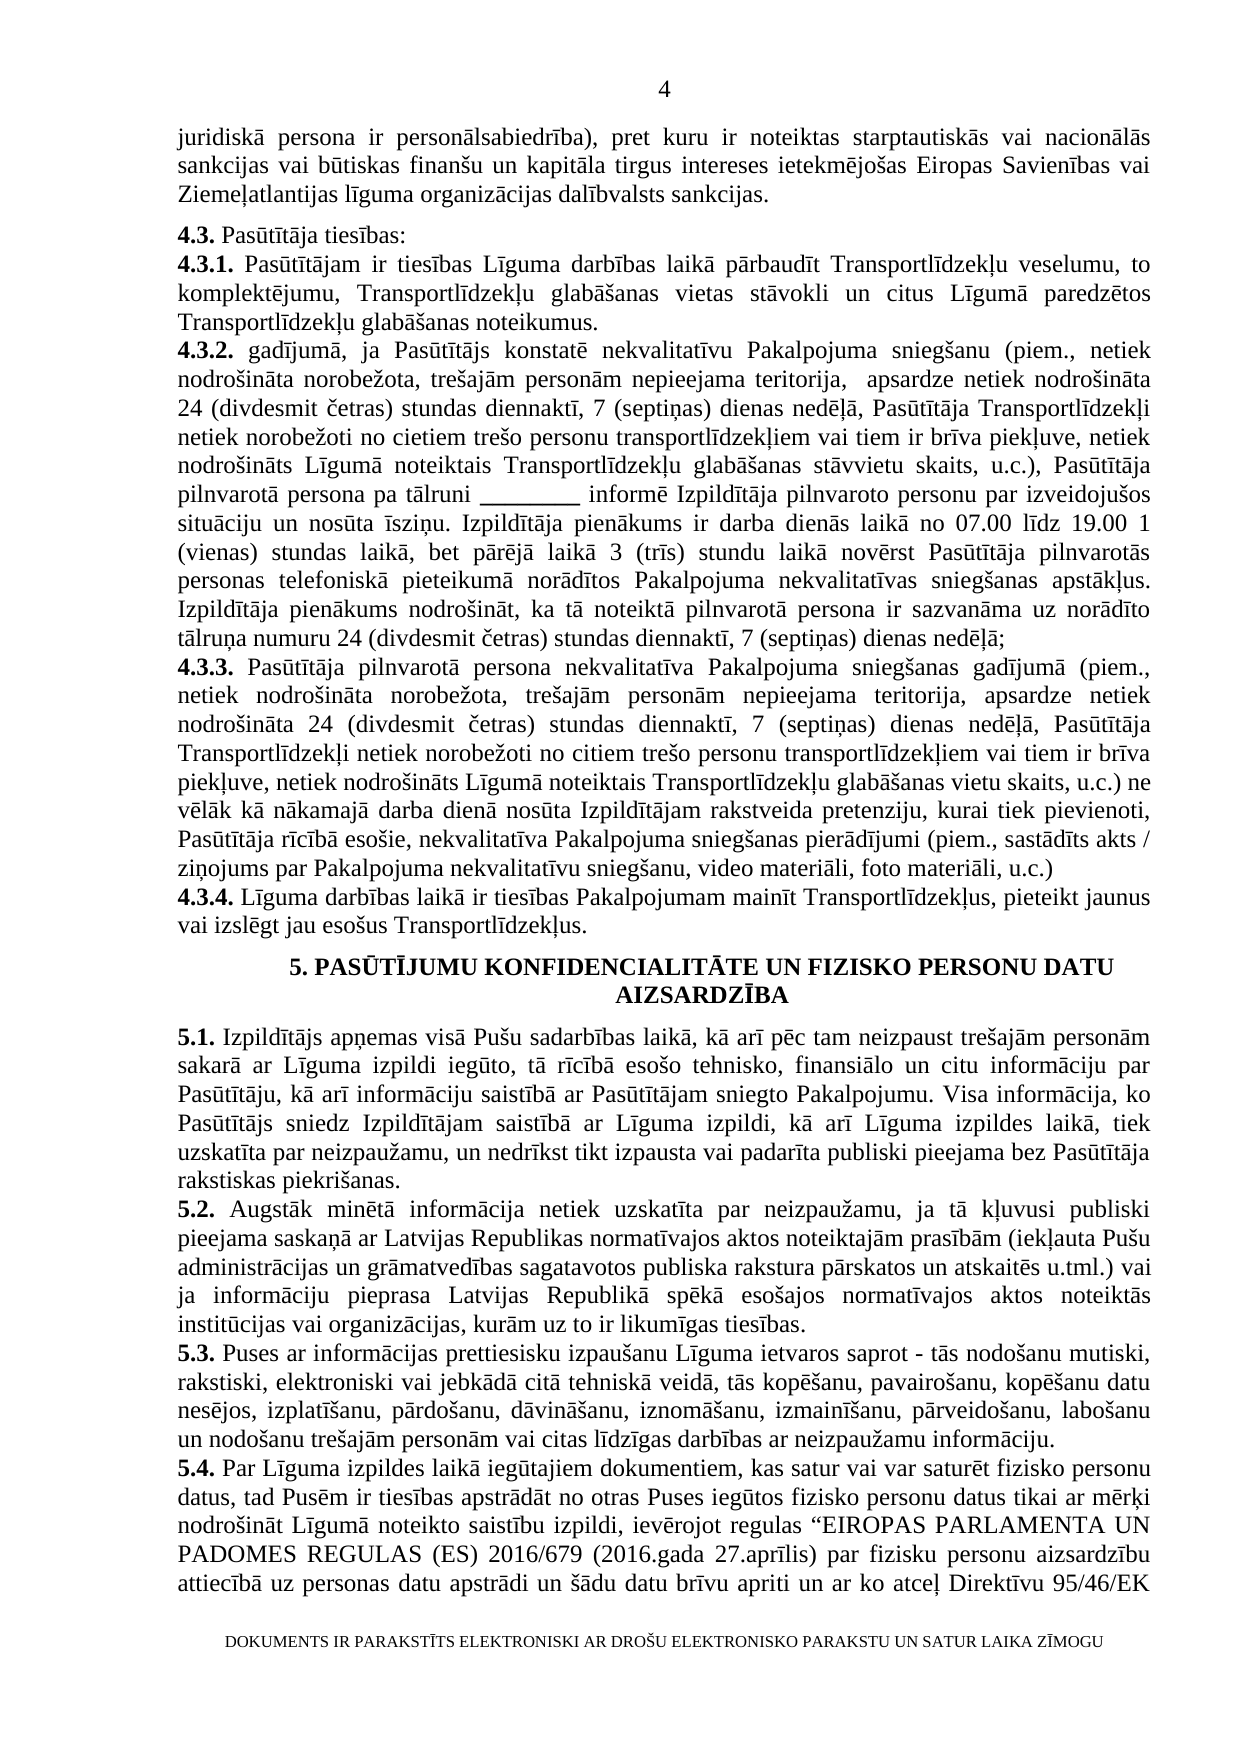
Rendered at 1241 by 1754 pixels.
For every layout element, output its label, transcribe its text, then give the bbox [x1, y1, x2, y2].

text 4.3.4. Līguma darbības laikā ir tiesības Pakalpojumam mainīt Transportlīdzekļus, pieteikt jaunus vai izslēgt jau esošus Transportlīdzekļus. [177, 882, 1152, 939]
text 5.1. Izpildītājs apņemas visā Pušu sadarbības laikā, kā arī pēc tam neizpaust trešajām personām sakarā ar Līguma izpildi iegūto, tā rīcībā esošo tehnisko, finansiālo un citu informāciju par Pasūtītāju, kā arī informāciju saistībā ar Pasūtītājam sniegto Pakalpojumu. Visa informācija, ko Pasūtītājs sniedz Izpildītājam saistībā ar Līguma izpildi, kā arī Līguma izpildes laikā, tiek uzskatīta par neizpaužamu, un nedrīkst tikt izpausta vai padarīta publiski pieejama bez Pasūtītāja rakstiskas piekrišanas. [177, 1022, 1152, 1194]
text 4.3.2. gadījumā, ja Pasūtītājs konstatē nekvalitatīvu Pakalpojuma sniegšanu (piem., netiek nodrošināta norobežota, trešajām personām nepieejama teritorija, apsardze netiek nodrošināta 24 (divdesmit četras) stundas diennaktī, 7 (septiņas) dienas nedēļā, Pasūtītāja Transportlīdzekļi netiek norobežoti no cietiem trešo personu transportlīdzekļiem vai tiem ir brīva piekļuve, netiek nodrošināts Līgumā noteiktais Transportlīdzekļu glabāšanas stāvvietu skaits, u.c.), Pasūtītāja pilnvarotā persona pa tālruni ________ informē Izpildītāja pilnvaroto personu par izveidojušos situāciju un nosūta īsziņu. Izpildītāja pienākums ir darba dienās laikā no 07.00 līdz 19.00 1 (vienas) stundas laikā, bet pārējā laikā 3 (trīs) stundu laikā novērst Pasūtītāja pilnvarotās personas telefoniskā pieteikumā norādītos Pakalpojuma nekvalitatīvas sniegšanas apstākļus. Izpildītāja pienākums nodrošināt, ka tā noteiktā pilnvarotā persona ir sazvanāma uz norādīto tālruņa numuru 24 (divdesmit četras) stundas diennaktī, 7 (septiņas) dienas nedēļā; [177, 336, 1152, 652]
text 5.2. Augstāk minētā informācija netiek uzskatīta par neizpaužamu, ja tā kļuvusi publiski pieejama saskaņā ar Latvijas Republikas normatīvajos aktos noteiktajām prasībām (iekļauta Pušu administrācijas un grāmatvedības sagatavotos publiska rakstura pārskatos un atskaitēs u.tml.) vai ja informāciju pieprasa Latvijas Republikā spēkā esošajos normatīvajos aktos noteiktās institūcijas vai organizācijas, kurām uz to ir likumīgas tiesības. [177, 1194, 1152, 1338]
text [177, 122, 1152, 208]
text 4.3.3. Pasūtītāja pilnvarotā persona nekvalitatīva Pakalpojuma sniegšanas gadījumā (piem., netiek nodrošināta norobežota, trešajām personām nepieejama teritorija, apsardze netiek nodrošināta 24 (divdesmit četras) stundas diennaktī, 7 (septiņas) dienas nedēļā, Pasūtītāja Transportlīdzekļi netiek norobežoti no citiem trešo personu transportlīdzekļiem vai tiem ir brīva piekļuve, netiek nodrošināts Līgumā noteiktais Transportlīdzekļu glabāšanas vietu skaits, u.c.) ne vēlāk kā nākamajā darba dienā nosūta Izpildītājam rakstveida pretenziju, kurai tiek pievienoti, Pasūtītāja rīcībā esošie, nekvalitatīva Pakalpojuma sniegšanas pierādījumi (piem., sastādīts akts / ziņojums par Pakalpojuma nekvalitatīvu sniegšanu, video materiāli, foto materiāli, u.c.) [177, 652, 1152, 882]
text 5.3. Puses ar informācijas prettiesisku izpaušanu Līguma ietvaros saprot - tās nodošanu mutiski, rakstiski, elektroniski vai jebkādā citā tehniskā veidā, tās kopēšanu, pavairošanu, kopēšanu datu nesējos, izplatīšanu, pārdošanu, dāvināšanu, iznomāšanu, izmainīšanu, pārveidošanu, labošanu un nodošanu trešajām personām vai citas līdzīgas darbības ar neizpaužamu informāciju. [177, 1338, 1152, 1453]
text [177, 1453, 1152, 1597]
text 4.3. Pasūtītāja tiesības: [177, 221, 1152, 249]
list 5. PASŪTĪJUMU KONFIDENCIALITĀTE UN FIZISKO PERSONU DATU AIZSARDZĪBA [252, 952, 1152, 1009]
text 4.3.1. Pasūtītājam ir tiesības Līguma darbības laikā pārbaudīt Transportlīdzekļu veselumu, to komplektējumu, Transportlīdzekļu glabāšanas vietas stāvokli un citus Līgumā paredzētos Transportlīdzekļu glabāšanas noteikumus. [177, 249, 1152, 336]
